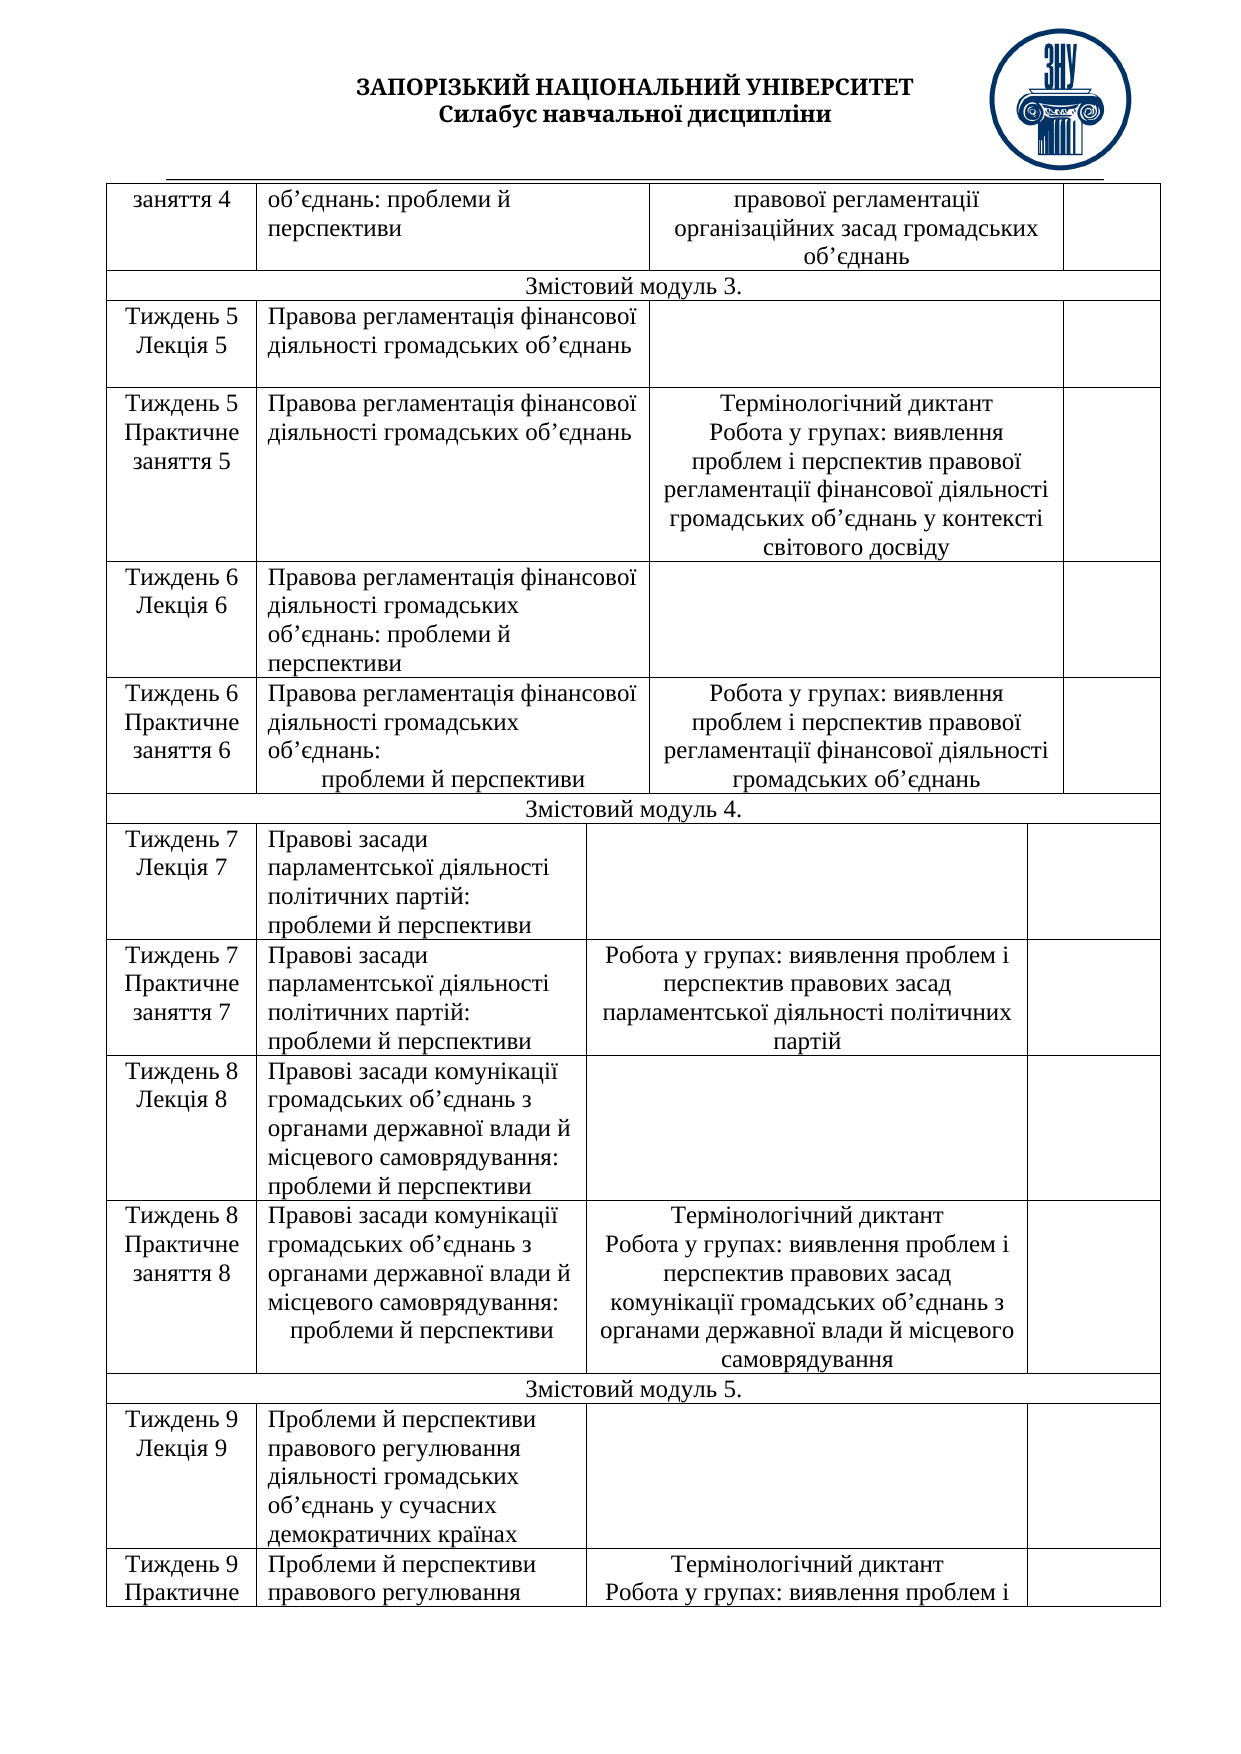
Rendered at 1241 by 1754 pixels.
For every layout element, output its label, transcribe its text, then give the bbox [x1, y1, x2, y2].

table_cell Тиждень 9 Лекція 9 [107, 1404, 256, 1548]
table_cell Робота у групах: виявлення проблем і перспектив правової регламентації фінансової діяльності громадських об’єднань [650, 678, 1063, 793]
table_cell Тиждень 9 Практичне заняття 9 [107, 1549, 256, 1606]
table_cell [587, 1404, 1027, 1548]
table_cell [1028, 1549, 1160, 1606]
table_cell Проблеми й перспективи правового регулювання діяльності громадських об’єднань у сучасних демократичних країнах [257, 1404, 586, 1548]
table_cell [1028, 1056, 1160, 1199]
table_cell [1064, 301, 1160, 387]
table_cell Тиждень 8 Практичне заняття 8 [107, 1201, 256, 1373]
table_cell Термінологічний диктант Робота у групах: виявлення проблем і перспектив правових засад комунікації громадських об’єднань з органами державної влади й місцевого самоврядування [587, 1201, 1027, 1373]
table_cell [1028, 940, 1160, 1055]
table_cell Правові засади комунікації громадських об’єднань з органами державної влади й місцевого самоврядування: проблеми й перспективи [257, 1056, 586, 1199]
table_cell Проблеми й перспективи правового регулювання діяльності громадських об’єднань у сучасних демократичних країнах [257, 1549, 586, 1606]
table_cell [1064, 388, 1160, 561]
table_cell [1064, 184, 1160, 270]
table_cell Змістовий модуль 5. [107, 1374, 1160, 1403]
table_cell Тиждень 4 Практичне заняття 4 [107, 184, 256, 270]
table_cell Правові засади парламентської діяльності політичних партій: проблеми й перспективи [257, 940, 586, 1055]
table_cell [1028, 1201, 1160, 1373]
table_cell Правові засади парламентської діяльності політичних партій: проблеми й перспективи [257, 824, 586, 939]
table_cell Робота у групах: виявлення проблем і перспектив правових засад парламентської діяльності політичних партій [587, 940, 1027, 1055]
table_cell [1028, 824, 1160, 939]
table_cell Тиждень 5 Практичне заняття 5 [107, 388, 256, 561]
table_cell Правові засади комунікації громадських об’єднань з органами державної влади й місцевого самоврядування: проблеми й перспективи [257, 1201, 586, 1373]
table_cell [587, 1056, 1027, 1199]
table_cell Правова регламентація фінансової діяльності громадських об’єднань [257, 301, 649, 387]
table_cell Тиждень 5 Лекція 5 [107, 301, 256, 387]
table_cell Термінологічний диктант Робота у групах: виявлення проблем і перспектив правової регламентації фінансової діяльності громадських об’єднань у контексті світового досвіду [650, 388, 1063, 561]
table_cell Правова регламентація фінансової діяльності громадських об’єднань: проблеми й перспективи [257, 562, 649, 677]
table_cell Тиждень 7 Лекція 7 [107, 824, 256, 939]
table_cell Правова регламентація організаційних засад громадських об’єднань: проблеми й перспективи [257, 184, 649, 270]
table_cell Тиждень 7 Практичне заняття 7 [107, 940, 256, 1055]
table_cell [1028, 1404, 1160, 1548]
table_cell Правова регламентація фінансової діяльності громадських об’єднань: проблеми й перспективи [257, 678, 649, 793]
table_cell Змістовий модуль 3. [107, 271, 1160, 300]
table_cell [1064, 562, 1160, 677]
table_cell Тиждень 6 Лекція 6 [107, 562, 256, 677]
table_cell Тиждень 8 Лекція 8 [107, 1056, 256, 1199]
table_cell [587, 824, 1027, 939]
table_cell Змістовий модуль 4. [107, 794, 1160, 823]
table_cell [650, 562, 1063, 677]
table_cell Робота у групах: виявлення проблем і перспектив правової регламентації організаційних засад громадських об’єднань [650, 184, 1063, 270]
table_cell Правова регламентація фінансової діяльності громадських об’єднань [257, 388, 649, 561]
table_cell Тиждень 6 Практичне заняття 6 [107, 678, 256, 793]
picture [987, 26, 1133, 172]
table_cell [650, 301, 1063, 387]
table_cell [1064, 678, 1160, 793]
